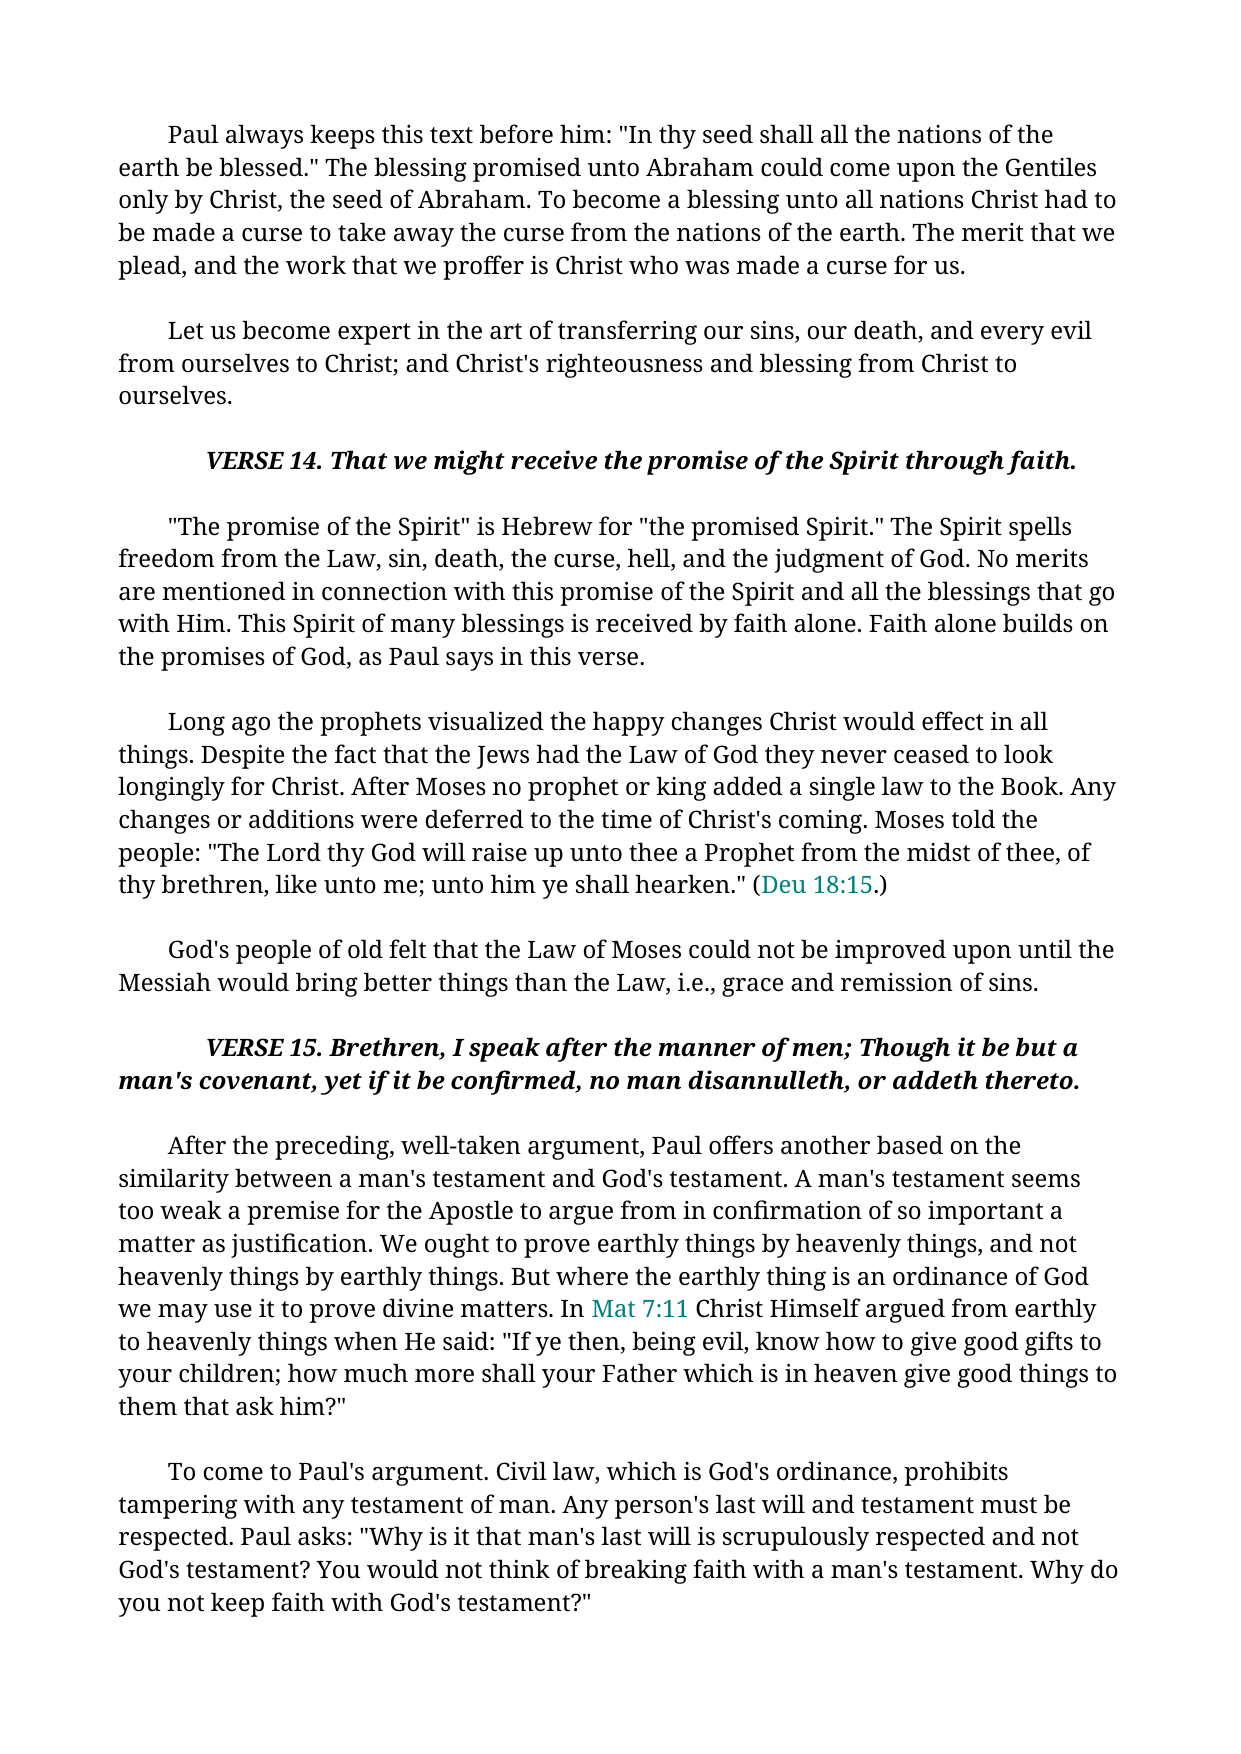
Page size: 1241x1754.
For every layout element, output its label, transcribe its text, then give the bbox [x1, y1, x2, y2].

text VERSE 14. That we might receive the promise of the Spirit through faith. [118, 444, 1122, 477]
text God's people of old felt that the Law of Moses could not be improved upon until the Messiah would bring better things than the Law, i.e., grace and remission of sins. [118, 933, 1122, 998]
text Let us become expert in the art of transferring our sins, our death, and every evil from ourselves to Christ; and Christ's righteousness and blessing from Christ to ourselves. [118, 314, 1122, 412]
text Paul always keeps this text before him: "In thy seed shall all the nations of the earth be blessed." The blessing promised unto Abraham could come upon the Gentiles only by Christ, the seed of Abraham. To become a blessing unto all nations Christ had to be made a curse to take away the curse from the nations of the earth. The merit that we plead, and the work that we proffer is Christ who was made a curse for us. [118, 118, 1122, 281]
text To come to Paul's argument. Civil law, which is God's ordinance, prohibits tampering with any testament of man. Any person's last will and testament must be respected. Paul asks: "Why is it that man's last will is scrupulously respected and not God's testament? You would not think of breaking faith with a man's testament. Why do you not keep faith with God's testament?" [118, 1455, 1122, 1618]
text "The promise of the Spirit" is Hebrew for "the promised Spirit." The Spirit spells freedom from the Law, sin, death, the curse, hell, and the judgment of God. No merits are mentioned in connection with this promise of the Spirit and all the blessings that go with Him. This Spirit of many blessings is received by faith alone. Faith alone builds on the promises of God, as Paul says in this verse. [118, 509, 1122, 672]
text After the preceding, well-taken argument, Paul offers another based on the similarity between a man's testament and God's testament. A man's testament seems too weak a premise for the Apostle to argue from in confirmation of so important a matter as justification. We ought to prove earthly things by heavenly things, and not heavenly things by earthly things. But where the earthly thing is an ordinance of God we may use it to prove divine matters. In Mat 7:11 Christ Himself argued from earthly to heavenly things when He said: "If ye then, being evil, know how to give good gifts to your children; how much more shall your Father which is in heaven give good things to them that ask him?" [118, 1129, 1122, 1422]
text Long ago the prophets visualized the happy changes Christ would effect in all things. Despite the fact that the Jews had the Law of God they never ceased to look longingly for Christ. After Moses no prophet or king added a single law to the Book. Any changes or additions were deferred to the time of Christ's coming. Moses told the people: "The Lord thy God will raise up unto thee a Prophet from the midst of thee, of thy brethren, like unto me; unto him ye shall hearken." (Deu 18:15.) [118, 705, 1122, 901]
text VERSE 15. Brethren, I speak after the manner of men; Though it be but a man's covenant, yet if it be confirmed, no man disannulleth, or addeth thereto. [118, 1031, 1122, 1096]
